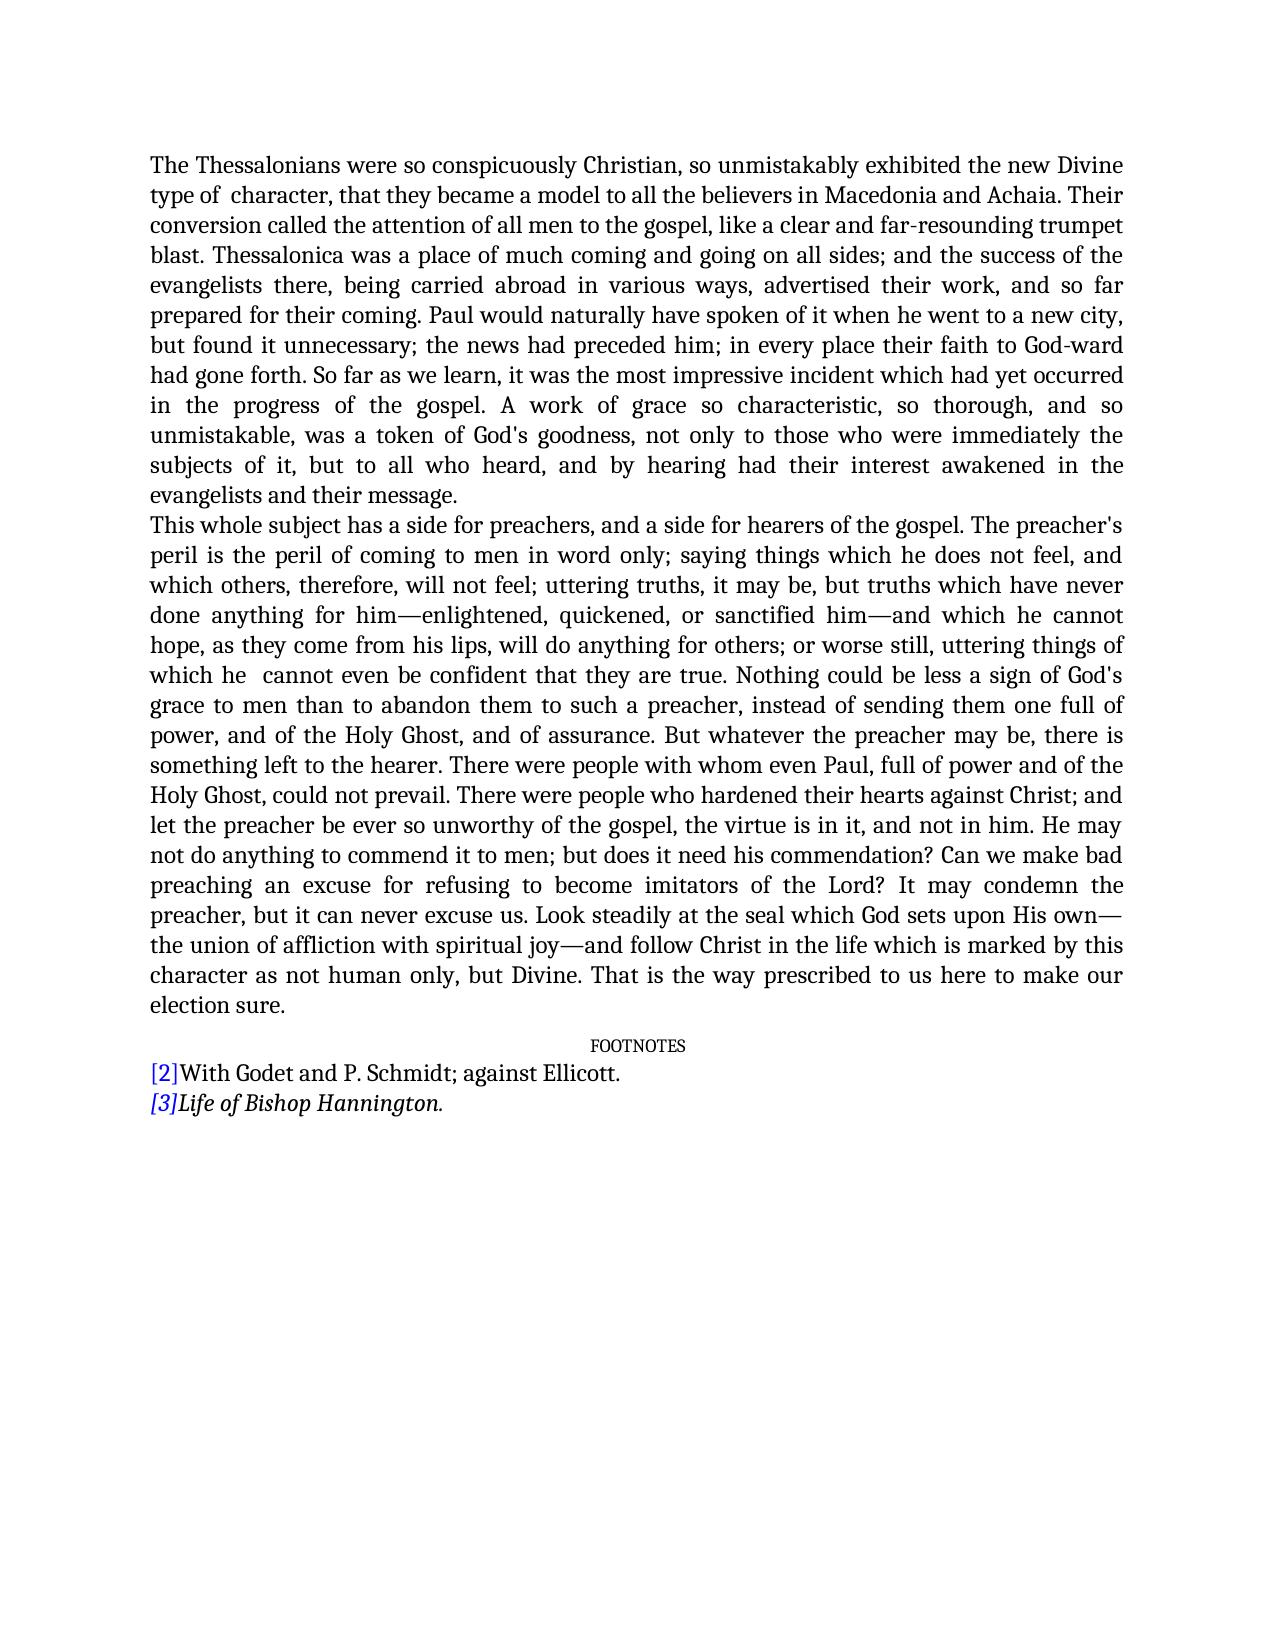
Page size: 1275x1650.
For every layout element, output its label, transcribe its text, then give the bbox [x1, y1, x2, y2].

text [3]Life of Bishop Hannington. [150, 1087, 1125, 1117]
text [2]With Godet and P. Schmidt; against Ellicott. [150, 1057, 1125, 1087]
text This whole subject has a side for preachers, and a side for hearers of the gospel. The preacher's peril is the peril of coming to men in word only; saying things which he does not feel, and which others, therefore, will not feel; uttering truths, it may be, but truths which have never done anything for him—enlightened, quickened, or sanctified him—and which he cannot hope, as they come from his lips, will do anything for others; or worse still, uttering things of which he cannot even be confident that they are true. Nothing could be less a sign of God's grace to men than to abandon them to such a preacher, instead of sending them one full of power, and of the Holy Ghost, and of assurance. But whatever the preacher may be, there is something left to the hearer. There were people with whom even Paul, full of power and of the Holy Ghost, could not prevail. There were people who hardened their hearts against Christ; and let the preacher be ever so unworthy of the gospel, the virtue is in it, and not in him. He may not do anything to commend it to men; but does it need his commendation? Can we make bad preaching an excuse for refusing to become imitators of the Lord? It may condemn the preacher, but it can never excuse us. Look steadily at the seal which God sets upon His own—the union of affliction with spiritual joy—and follow Christ in the life which is marked by this character as not human only, but Divine. That is the way prescribed to us here to make our election sure. [150, 510, 1125, 1020]
subtitle FOOTNOTES [150, 1020, 1125, 1057]
text The Thessalonians were so conspicuously Christian, so unmistakably exhibited the new Divine type of character, that they became a model to all the believers in Macedonia and Achaia. Their conversion called the attention of all men to the gospel, like a clear and far-resounding trumpet blast. Thessalonica was a place of much coming and going on all sides; and the success of the evangelists there, being carried abroad in various ways, advertised their work, and so far prepared for their coming. Paul would naturally have spoken of it when he went to a new city, but found it unnecessary; the news had preceded him; in every place their faith to God-ward had gone forth. So far as we learn, it was the most impressive incident which had yet occurred in the progress of the gospel. A work of grace so characteristic, so thorough, and so unmistakable, was a token of God's goodness, not only to those who were immediately the subjects of it, but to all who heard, and by hearing had their interest awakened in the evangelists and their message. [150, 150, 1125, 510]
